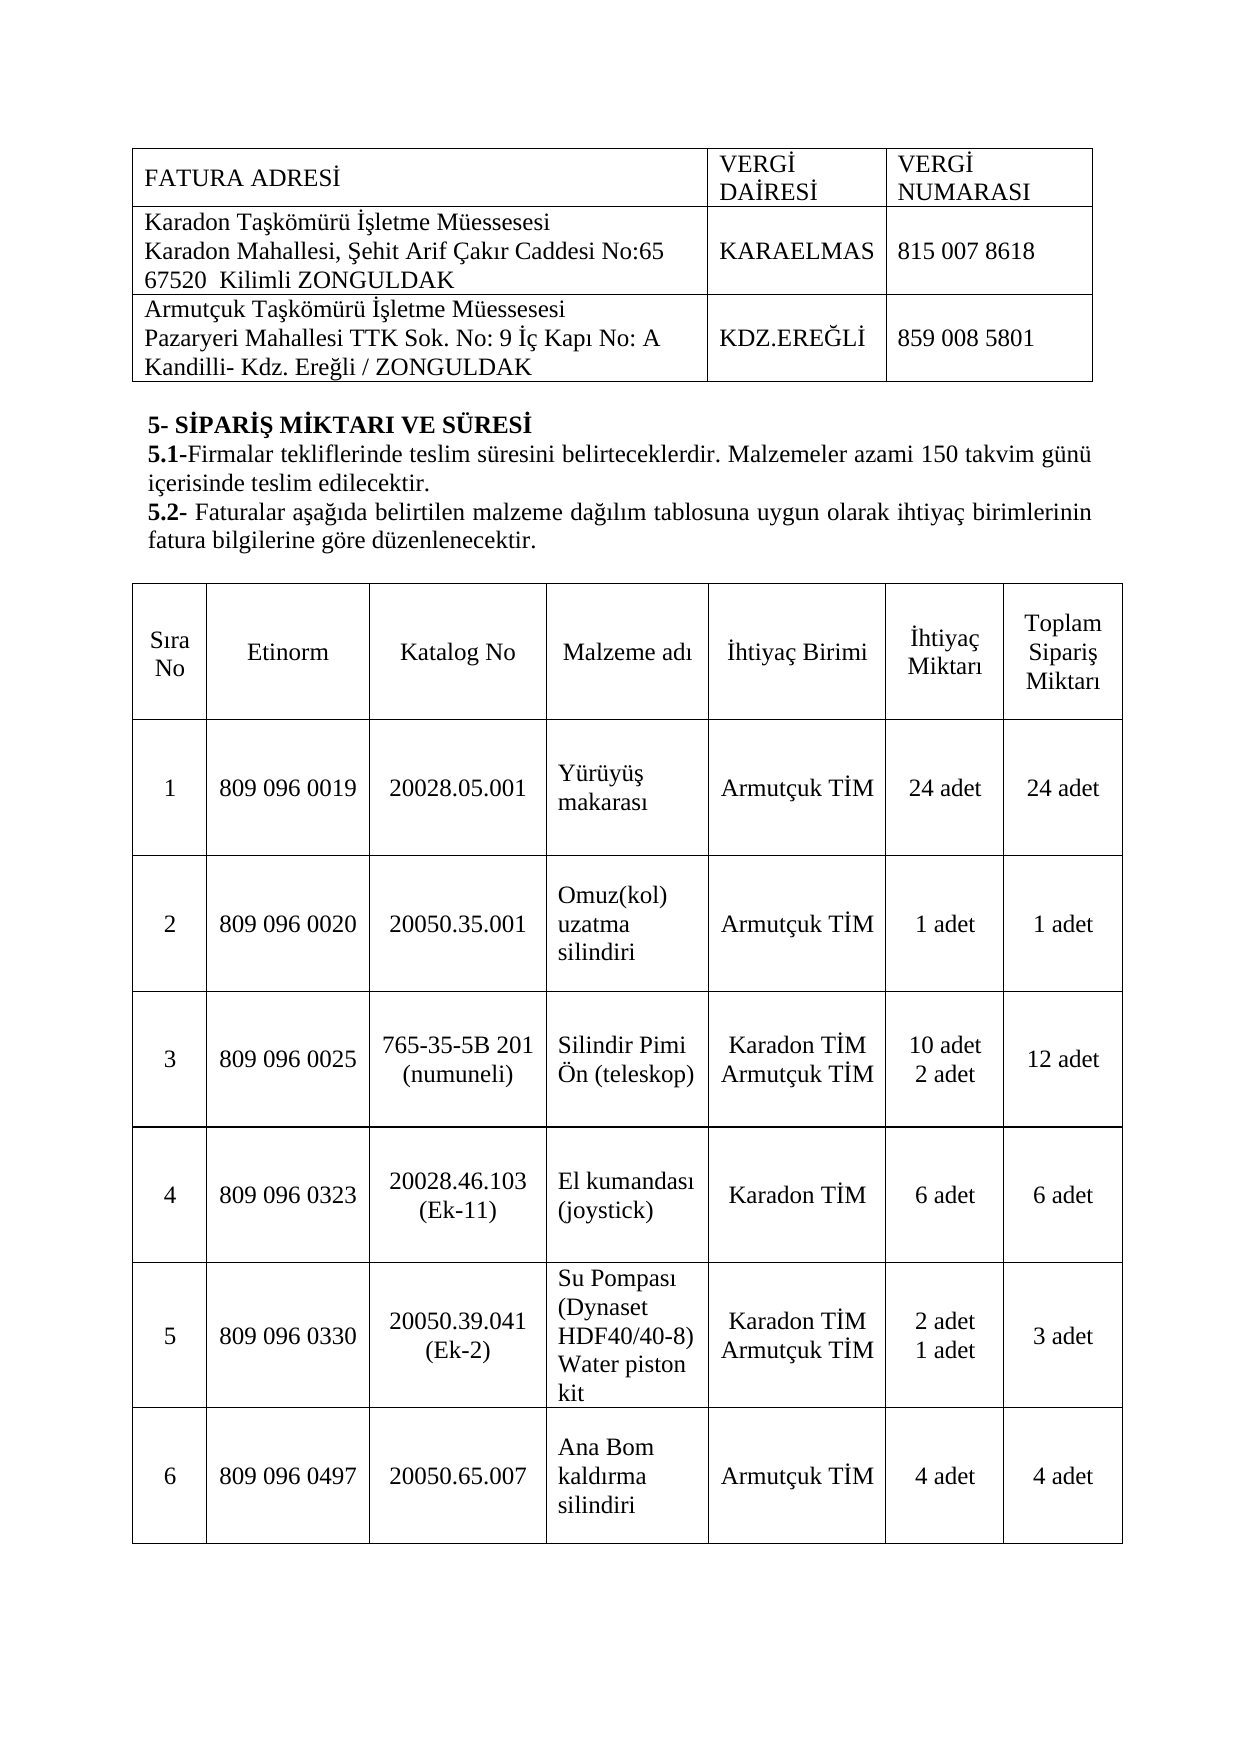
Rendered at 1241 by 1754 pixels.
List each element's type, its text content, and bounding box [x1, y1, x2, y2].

table_cell 1 adet [1004, 856, 1122, 991]
text 5.1-Firmalar tekliflerinde teslim süresini belirteceklerdir. Malzemeler azami 150 takvim günü içerisinde teslim edilecektir. [148, 439, 1093, 497]
table_cell 4 adet [1004, 1408, 1122, 1543]
table_cell KDZ.EREĞLİ [708, 295, 886, 381]
table_cell Karadon TİM [709, 1128, 885, 1262]
table_cell 6 adet [886, 1128, 1003, 1262]
table_cell 3 [133, 992, 206, 1126]
table_cell 1 [133, 720, 206, 855]
table_cell Karadon TİM Armutçuk TİM [709, 992, 885, 1126]
table_header VERGİ DAİRESİ [708, 149, 886, 206]
table_cell 1 adet [886, 856, 1003, 991]
table_cell Karadon TİM Armutçuk TİM [709, 1263, 885, 1407]
table_cell 809 096 0020 [207, 856, 369, 991]
table_cell Armutçuk TİM [709, 1408, 885, 1543]
table_header VERGİ NUMARASI [887, 149, 1092, 206]
table_cell 809 096 0330 [207, 1263, 369, 1407]
table_cell Armutçuk TİM [709, 720, 885, 855]
text 5- SİPARİŞ MİKTARI VE SÜRESİ [148, 411, 1093, 439]
table_cell 809 096 0019 [207, 720, 369, 855]
table_cell 6 [133, 1408, 206, 1543]
table_cell 809 096 0323 [207, 1128, 369, 1262]
table_header Toplam Sipariş Miktarı [1004, 584, 1122, 719]
table_header Malzeme adı [547, 584, 708, 719]
table_cell Silindir Pimi Ön (teleskop) [547, 992, 708, 1126]
table_cell Armutçuk TİM [709, 856, 885, 991]
table_cell 765-35-5B 201 (numuneli) [370, 992, 546, 1126]
table_cell El kumandası (joystick) [547, 1128, 708, 1262]
table_cell 10 adet 2 adet [886, 992, 1003, 1126]
table_cell 24 adet [886, 720, 1003, 855]
table_cell 20028.46.103 (Ek-11) [370, 1128, 546, 1262]
table_header Etinorm [207, 584, 369, 719]
table_header FATURA ADRESİ [133, 149, 707, 206]
table_cell 4 [133, 1128, 206, 1262]
table_header İhtiyaç Miktarı [886, 584, 1003, 719]
table_cell 4 adet [886, 1408, 1003, 1543]
table_cell 809 096 0497 [207, 1408, 369, 1543]
table_cell 20050.35.001 [370, 856, 546, 991]
table_cell 20050.65.007 [370, 1408, 546, 1543]
table_cell 6 adet [1004, 1128, 1122, 1262]
table_cell 2 adet 1 adet [886, 1263, 1003, 1407]
table_cell 3 adet [1004, 1263, 1122, 1407]
table_cell Ana Bom kaldırma silindiri [547, 1408, 708, 1543]
table_cell Yürüyüş makarası [547, 720, 708, 855]
table_header Sıra No [133, 584, 206, 719]
table_cell 20050.39.041 (Ek-2) [370, 1263, 546, 1407]
table_cell 859 008 5801 [887, 295, 1092, 381]
table_cell 24 adet [1004, 720, 1122, 855]
table_cell 809 096 0025 [207, 992, 369, 1126]
table_cell KARAELMAS [708, 207, 886, 293]
table_cell 12 adet [1004, 992, 1122, 1126]
table_header Katalog No [370, 584, 546, 719]
table_cell 815 007 8618 [887, 207, 1092, 293]
table_header İhtiyaç Birimi [709, 584, 885, 719]
table_cell 5 [133, 1263, 206, 1407]
table_cell 2 [133, 856, 206, 991]
table_cell 20028.05.001 [370, 720, 546, 855]
table_cell Armutçuk Taşkömürü İşletme Müessesesi Pazaryeri Mahallesi TTK Sok. No: 9 İç Kapı No: A Kandilli- Kdz. Ereğli / ZONGULDAK [133, 295, 707, 381]
text 5.2- Faturalar aşağıda belirtilen malzeme dağılım tablosuna uygun olarak ihtiyaç birimlerinin fatura bilgilerine göre düzenlenecektir. [148, 497, 1093, 554]
table_cell Karadon Taşkömürü İşletme Müessesesi Karadon Mahallesi, Şehit Arif Çakır Caddesi No:65 67520 Kilimli ZONGULDAK [133, 207, 707, 293]
table_cell Omuz(kol) uzatma silindiri [547, 856, 708, 991]
